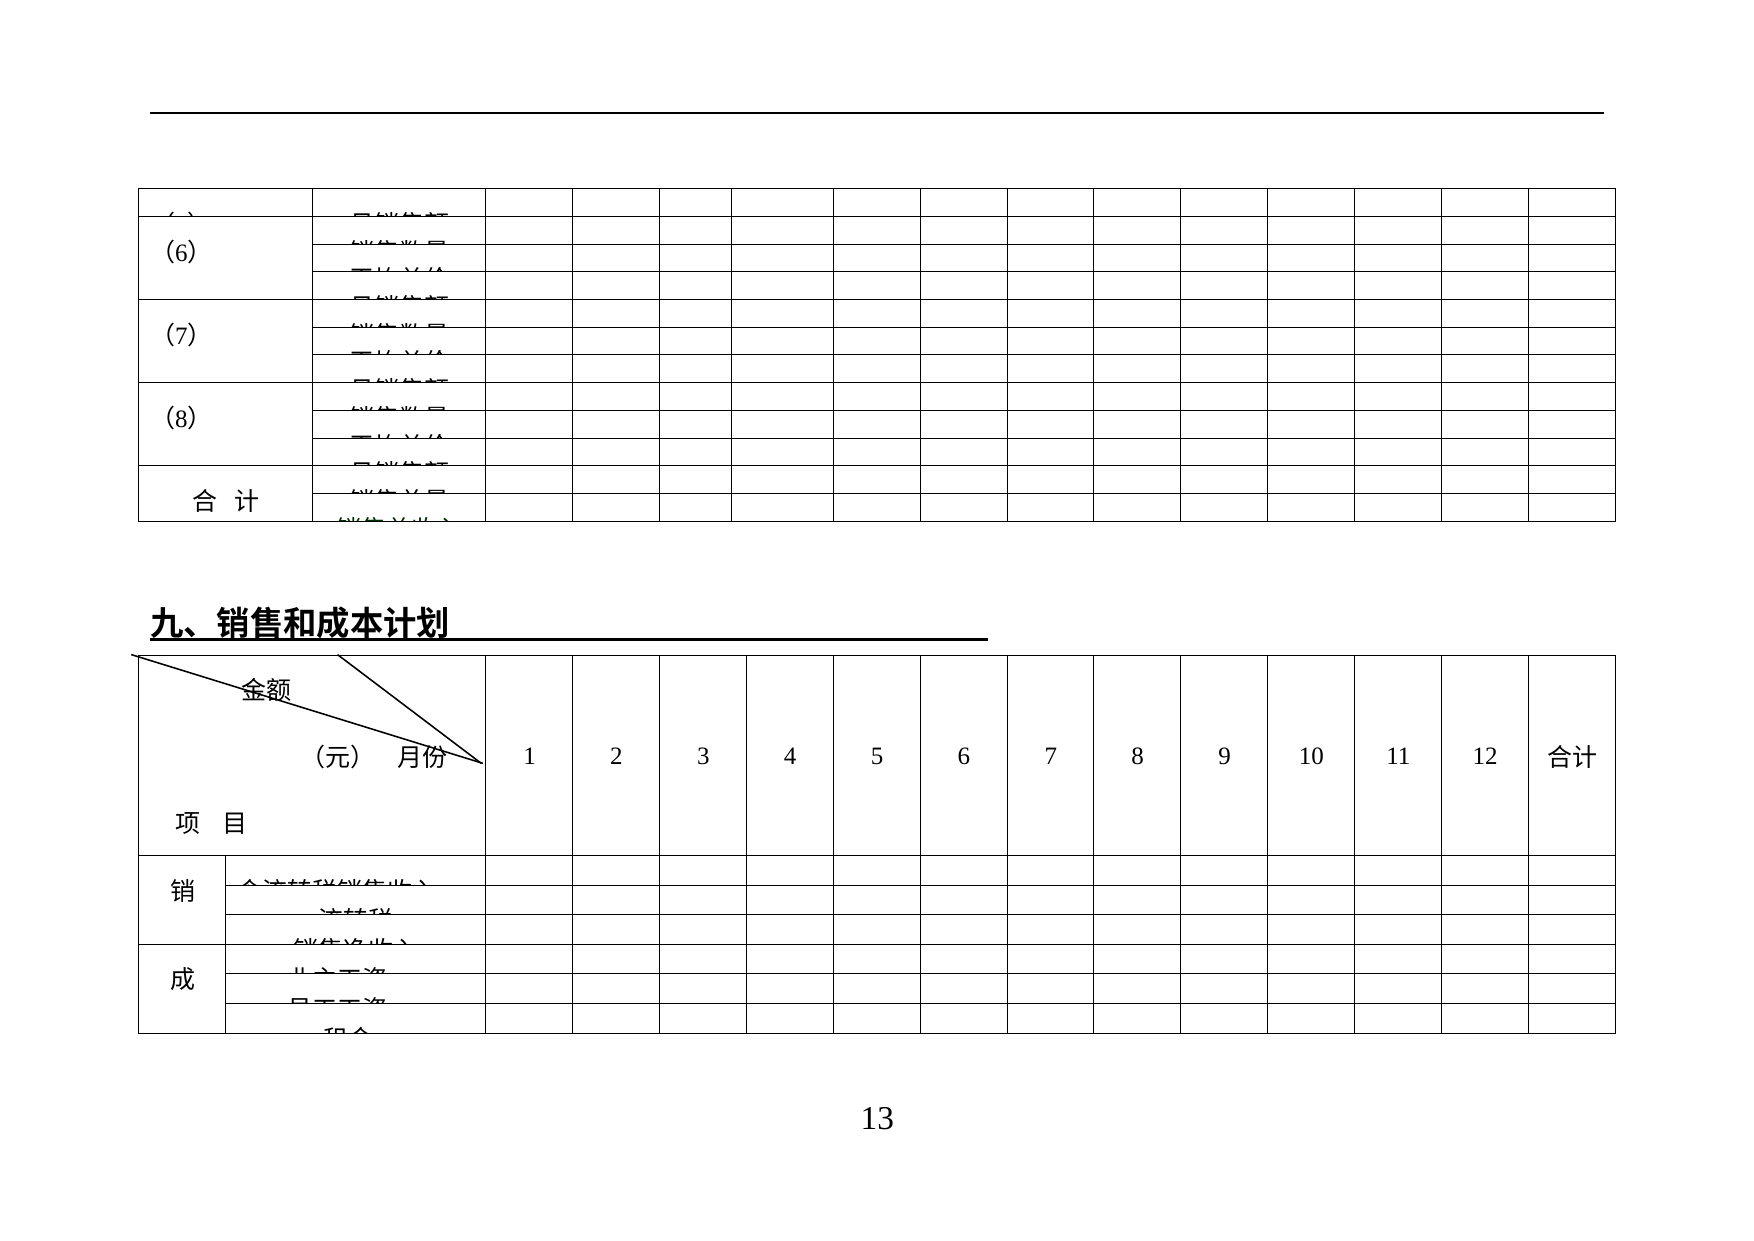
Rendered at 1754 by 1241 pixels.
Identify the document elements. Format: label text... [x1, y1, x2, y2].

table_cell [921, 494, 1007, 521]
table_cell [486, 300, 572, 327]
table_cell [573, 494, 659, 521]
table_cell [732, 439, 833, 465]
table_cell [573, 383, 659, 410]
table_cell [921, 245, 1007, 271]
table_cell [1008, 300, 1093, 327]
table_cell [573, 974, 659, 1003]
table_cell [1355, 300, 1441, 327]
table_cell 平均单价 [313, 328, 485, 354]
table_cell 月销售额 [313, 189, 485, 216]
table_cell 月销售额 [313, 272, 485, 299]
table_cell [486, 439, 572, 465]
table_cell [921, 1004, 1007, 1032]
table_cell [660, 189, 731, 216]
table_cell [1442, 245, 1528, 271]
table_cell [660, 466, 731, 493]
table_cell [660, 300, 731, 327]
table_cell [486, 383, 572, 410]
table_cell 销售数量 [313, 383, 485, 410]
table_cell [1094, 300, 1180, 327]
table_cell [1181, 300, 1267, 327]
table_cell [1268, 411, 1354, 437]
text 九、销售和成本计划 [150, 588, 1604, 654]
table_cell [1181, 494, 1267, 521]
table_cell [1268, 383, 1354, 410]
table_cell [921, 886, 1007, 914]
table_cell [834, 328, 920, 354]
table_cell [660, 856, 746, 884]
table_cell [1529, 915, 1615, 944]
table_cell 含流转税销售收入 [226, 856, 485, 884]
table_header 12 [1442, 656, 1528, 855]
table_cell [486, 856, 572, 884]
table_cell [1008, 886, 1093, 914]
table_cell [1008, 272, 1093, 299]
table_cell [1355, 411, 1441, 437]
table_cell [1529, 945, 1615, 973]
table_cell [573, 466, 659, 493]
table_cell [660, 411, 731, 437]
table_cell [834, 886, 920, 914]
table_cell [1355, 886, 1441, 914]
table_header 7 [1008, 656, 1093, 855]
table_cell [1008, 217, 1093, 243]
table_cell [1181, 439, 1267, 465]
table_cell [1529, 245, 1615, 271]
table_cell [1094, 945, 1180, 973]
table_cell [1181, 466, 1267, 493]
table_cell [573, 411, 659, 437]
table_cell [1094, 272, 1180, 299]
table_cell [921, 217, 1007, 243]
table_cell 业主工资 [226, 945, 485, 973]
table_cell [573, 245, 659, 271]
table_cell [1268, 494, 1354, 521]
table_cell 销售总收入 [313, 494, 485, 521]
table_cell [1181, 272, 1267, 299]
table_cell [921, 439, 1007, 465]
table_cell [1181, 856, 1267, 884]
table_cell [834, 915, 920, 944]
table_cell [747, 974, 833, 1003]
table_cell [486, 466, 572, 493]
table_cell [1094, 217, 1180, 243]
table_cell [1355, 245, 1441, 271]
table_cell [1008, 494, 1093, 521]
table_cell [1529, 328, 1615, 354]
table_cell 销售数量 [313, 217, 485, 243]
table_cell 流转税 [226, 886, 485, 914]
table_cell [1529, 300, 1615, 327]
table_cell [1529, 189, 1615, 216]
table_cell [834, 945, 920, 973]
table_cell [732, 355, 833, 382]
table_cell [573, 886, 659, 914]
table_cell [573, 355, 659, 382]
table_cell [573, 856, 659, 884]
table_cell [1529, 411, 1615, 437]
table_cell 平均单价 [313, 411, 485, 437]
table_cell [1094, 189, 1180, 216]
table_cell [834, 1004, 920, 1032]
table_cell [1008, 466, 1093, 493]
table_cell [1355, 217, 1441, 243]
table_cell [573, 328, 659, 354]
table_cell [486, 272, 572, 299]
table_cell [1529, 217, 1615, 243]
table_cell [1008, 856, 1093, 884]
table_cell [1268, 300, 1354, 327]
table_cell [747, 915, 833, 944]
table_cell [921, 974, 1007, 1003]
table_cell [573, 300, 659, 327]
table_cell [732, 328, 833, 354]
table_cell [1268, 355, 1354, 382]
table_cell [1181, 1004, 1267, 1032]
table_cell [1442, 915, 1528, 944]
table_header 金额 （元） 月份 项 目 [139, 656, 485, 855]
table_header 1 [486, 656, 572, 855]
table_header 3 [660, 656, 746, 855]
table_cell [1529, 886, 1615, 914]
table_cell [1181, 886, 1267, 914]
table_cell [1355, 189, 1441, 216]
table_cell [834, 974, 920, 1003]
table_cell [1355, 328, 1441, 354]
table_cell [1442, 1004, 1528, 1032]
table_cell [1094, 355, 1180, 382]
table_cell [1442, 217, 1528, 243]
table_cell [1355, 355, 1441, 382]
table_cell [834, 411, 920, 437]
table_cell [1529, 272, 1615, 299]
table_cell [1355, 1004, 1441, 1032]
table_cell [1355, 856, 1441, 884]
table_cell [921, 915, 1007, 944]
table_cell [1442, 272, 1528, 299]
table_cell [921, 383, 1007, 410]
table_cell [1442, 439, 1528, 465]
table_cell [921, 355, 1007, 382]
table_cell [486, 915, 572, 944]
table_cell [1529, 355, 1615, 382]
table_cell [1008, 189, 1093, 216]
table_cell [1529, 466, 1615, 493]
table_cell [1181, 915, 1267, 944]
table_cell [1181, 245, 1267, 271]
table_cell [1442, 411, 1528, 437]
table_cell [573, 272, 659, 299]
table_cell [834, 272, 920, 299]
table_cell [1268, 245, 1354, 271]
table_cell [1268, 466, 1354, 493]
table_cell [921, 300, 1007, 327]
table_cell [1008, 439, 1093, 465]
table_cell [1094, 328, 1180, 354]
table_cell [1442, 886, 1528, 914]
table_cell [660, 1004, 746, 1032]
table_cell [1268, 974, 1354, 1003]
table_cell [1529, 494, 1615, 521]
table_cell [1268, 856, 1354, 884]
table_cell [834, 245, 920, 271]
table_cell [660, 886, 746, 914]
table_cell [1268, 886, 1354, 914]
table_cell [1094, 466, 1180, 493]
table_cell （7） [139, 300, 312, 382]
table_cell [486, 328, 572, 354]
table_cell [1268, 189, 1354, 216]
table_cell 月销售额 [313, 355, 485, 382]
table_cell [486, 1004, 572, 1032]
table_cell [1355, 494, 1441, 521]
table_cell [1529, 856, 1615, 884]
table_cell 合 计 [139, 466, 312, 521]
table_cell [1008, 411, 1093, 437]
table_cell [1442, 974, 1528, 1003]
table_cell [660, 974, 746, 1003]
table_cell [1094, 439, 1180, 465]
table_cell [1268, 945, 1354, 973]
table_cell 销售净收入 [226, 915, 485, 944]
table_cell [1094, 915, 1180, 944]
table_cell [486, 245, 572, 271]
table_cell [660, 439, 731, 465]
table_cell 成 本 [139, 945, 225, 1032]
table_cell [834, 217, 920, 243]
table_cell [1355, 945, 1441, 973]
table_cell [1442, 328, 1528, 354]
table_cell [834, 439, 920, 465]
table_header 11 [1355, 656, 1441, 855]
table_cell [1442, 300, 1528, 327]
table_cell [660, 383, 731, 410]
table_cell [1094, 245, 1180, 271]
table_cell [660, 217, 731, 243]
table_cell [921, 945, 1007, 973]
table_cell [1268, 272, 1354, 299]
table_cell [486, 217, 572, 243]
table_cell [1181, 189, 1267, 216]
table_cell [486, 411, 572, 437]
table_cell [732, 272, 833, 299]
table_cell [1268, 915, 1354, 944]
table_header 2 [573, 656, 659, 855]
table_header 9 [1181, 656, 1267, 855]
table_header 5 [834, 656, 920, 855]
table_cell [1355, 466, 1441, 493]
table_cell [732, 466, 833, 493]
table_cell [1094, 383, 1180, 410]
table_cell [732, 411, 833, 437]
table_cell 销售总量 [313, 466, 485, 493]
table_cell [1181, 945, 1267, 973]
table_cell [573, 915, 659, 944]
table_cell [1355, 272, 1441, 299]
table_cell 月销售额 [313, 439, 485, 465]
table_cell [1181, 974, 1267, 1003]
table_cell [573, 439, 659, 465]
table_cell [1181, 328, 1267, 354]
table_cell [486, 355, 572, 382]
table_cell [1442, 383, 1528, 410]
table_cell [921, 189, 1007, 216]
table_cell [1008, 974, 1093, 1003]
table_cell [1355, 439, 1441, 465]
table_cell [1442, 355, 1528, 382]
table_cell [660, 355, 731, 382]
table_cell [1442, 856, 1528, 884]
table_cell （6） [139, 217, 312, 299]
table_cell [732, 245, 833, 271]
table_cell [1529, 1004, 1615, 1032]
table_cell [1094, 411, 1180, 437]
table_cell [1094, 856, 1180, 884]
table_header 合计 [1529, 656, 1615, 855]
table_cell [486, 974, 572, 1003]
table_cell [834, 300, 920, 327]
table_cell [1355, 383, 1441, 410]
table_cell [834, 383, 920, 410]
table_cell [747, 945, 833, 973]
table_cell [1529, 974, 1615, 1003]
table_cell [1008, 945, 1093, 973]
table_cell [834, 466, 920, 493]
table_cell [1094, 974, 1180, 1003]
table_cell [660, 328, 731, 354]
table_cell 销售数量 [313, 300, 485, 327]
table_cell [1442, 466, 1528, 493]
table_cell 员工工资 [226, 974, 485, 1003]
table_cell [1008, 383, 1093, 410]
table_header 4 [747, 656, 833, 855]
table_cell [1181, 383, 1267, 410]
table_cell [834, 355, 920, 382]
table_cell [660, 494, 731, 521]
table_cell [1008, 1004, 1093, 1032]
table_cell [1008, 355, 1093, 382]
table_cell [1529, 439, 1615, 465]
table_cell [1268, 1004, 1354, 1032]
table_cell 平均单价 [313, 245, 485, 271]
table_cell [1181, 355, 1267, 382]
table_cell 销 售 [139, 856, 225, 944]
table_cell [921, 328, 1007, 354]
table_cell [732, 383, 833, 410]
table_cell （8） [139, 383, 312, 465]
table_cell [660, 915, 746, 944]
table_cell [732, 217, 833, 243]
table_cell [732, 494, 833, 521]
table_cell 租金 [226, 1004, 485, 1032]
table_cell [1442, 189, 1528, 216]
table_cell [1094, 886, 1180, 914]
table_cell [834, 189, 920, 216]
table_cell [1094, 494, 1180, 521]
table_cell [573, 189, 659, 216]
table_cell [660, 272, 731, 299]
table_cell [1094, 1004, 1180, 1032]
table_cell [921, 466, 1007, 493]
table_cell [1268, 328, 1354, 354]
table_cell [732, 189, 833, 216]
table_cell [921, 411, 1007, 437]
table_cell [486, 494, 572, 521]
table_cell [1442, 945, 1528, 973]
table_cell [1181, 217, 1267, 243]
table_cell [921, 272, 1007, 299]
table_cell [1181, 411, 1267, 437]
table_cell [834, 494, 920, 521]
table_cell [1268, 217, 1354, 243]
table_cell [573, 945, 659, 973]
table_cell [1008, 328, 1093, 354]
table_header 6 [921, 656, 1007, 855]
table_cell [486, 945, 572, 973]
table_cell [747, 886, 833, 914]
table_cell [834, 856, 920, 884]
table_cell [732, 300, 833, 327]
table_cell [921, 856, 1007, 884]
table_header 8 [1094, 656, 1180, 855]
table_cell [660, 945, 746, 973]
table_cell [1008, 245, 1093, 271]
table_cell [1442, 494, 1528, 521]
table_cell [573, 1004, 659, 1032]
table_cell [486, 189, 572, 216]
table_cell [1355, 974, 1441, 1003]
table_cell [573, 217, 659, 243]
table_cell [747, 856, 833, 884]
table_cell [1268, 439, 1354, 465]
table_header 10 [1268, 656, 1354, 855]
table_cell [660, 245, 731, 271]
table_cell [1355, 915, 1441, 944]
table_cell [1008, 915, 1093, 944]
table_cell [747, 1004, 833, 1032]
table_cell [486, 886, 572, 914]
table_cell [1529, 383, 1615, 410]
